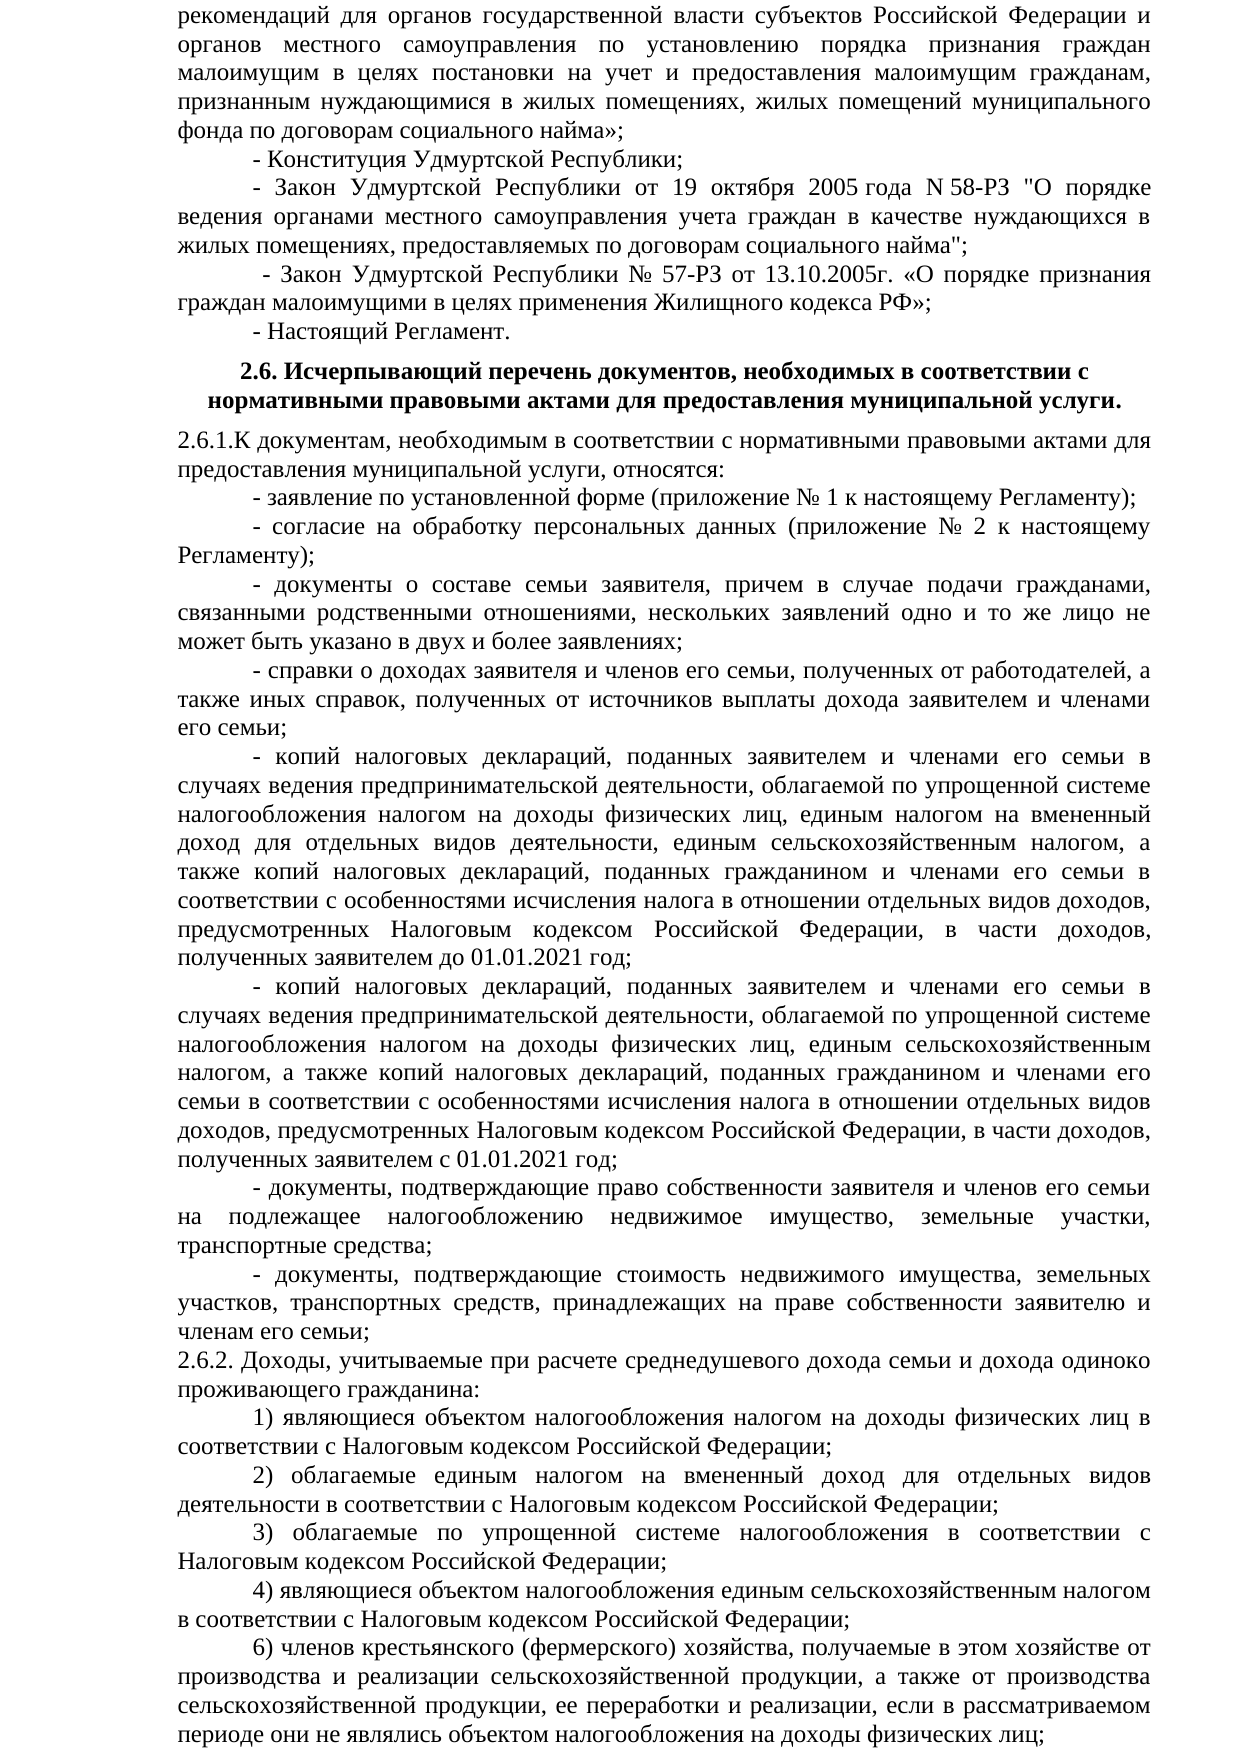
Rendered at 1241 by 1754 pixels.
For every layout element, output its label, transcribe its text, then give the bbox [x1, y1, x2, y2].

text 3) облагаемые по упрощенной системе налогообложения в соответствии с Налоговым кодексом Российской Федерации; [177, 1517, 1152, 1575]
text - копий налоговых деклараций, поданных заявителем и членами его семьи в случаях ведения предпринимательской деятельности, облагаемой по упрощенной системе налогообложения налогом на доходы физических лиц, единым сельскохозяйственным налогом, а также копий налоговых деклараций, поданных гражданином и членами его семьи в соответствии с особенностями исчисления налога в отношении отдельных видов доходов, предусмотренных Налоговым кодексом Российской Федерации, в части доходов, полученных заявителем с 01.01.2021 год; [177, 971, 1152, 1172]
text - Конституция Удмуртской Республики; [177, 144, 1152, 172]
text 2) облагаемые единым налогом на вмененный доход для отдельных видов деятельности в соответствии с Налоговым кодексом Российской Федерации; [177, 1460, 1152, 1517]
text - Закон Удмуртской Республики № 57-РЗ от 13.10.2005г. «О порядке признания граждан малоимущими в целях применения Жилищного кодекса РФ»; [177, 259, 1152, 316]
text - Настоящий Регламент. [177, 316, 1152, 345]
text 2.6.2. Доходы, учитываемые при расчете среднедушевого дохода семьи и дохода одиноко проживающего гражданина: [177, 1345, 1152, 1402]
text 6) членов крестьянского (фермерского) хозяйства, получаемые в этом хозяйстве от производства и реализации сельскохозяйственной продукции, а также от производства сельскохозяйственной продукции, ее переработки и реализации, если в рассматриваемом периоде они не являлись объектом налогообложения на доходы физических лиц; [177, 1632, 1152, 1747]
text - документы о составе семьи заявителя, причем в случае подачи гражданами, связанными родственными отношениями, нескольких заявлений одно и то же лицо не может быть указано в двух и более заявлениях; [177, 569, 1152, 655]
text 1) являющиеся объектом налогообложения налогом на доходы физических лиц в соответствии с Налоговым кодексом Российской Федерации; [177, 1402, 1152, 1460]
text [177, 0, 1152, 144]
text 4) являющиеся объектом налогообложения единым сельскохозяйственным налогом в соответствии с Налоговым кодексом Российской Федерации; [177, 1575, 1152, 1632]
text - копий налоговых деклараций, поданных заявителем и членами его семьи в случаях ведения предпринимательской деятельности, облагаемой по упрощенной системе налогообложения налогом на доходы физических лиц, единым налогом на вмененный доход для отдельных видов деятельности, единым сельскохозяйственным налогом, а также копий налоговых деклараций, поданных гражданином и членами его семьи в соответствии с особенностями исчисления налога в отношении отдельных видов доходов, предусмотренных Налоговым кодексом Российской Федерации, в части доходов, полученных заявителем до 01.01.2021 год; [177, 741, 1152, 971]
text - документы, подтверждающие право собственности заявителя и членов его семьи на подлежащее налогообложению недвижимое имущество, земельные участки, транспортные средства; [177, 1172, 1152, 1259]
text - заявление по установленной форме (приложение № 1 к настоящему Регламенту); [177, 482, 1152, 511]
text - согласие на обработку персональных данных (приложение № 2 к настоящему Регламенту); [177, 511, 1152, 569]
text 2.6. Исчерпывающий перечень документов, необходимых в соответствии с нормативными правовыми актами для предоставления муниципальной услуги. [177, 356, 1152, 414]
text - справки о доходах заявителя и членов его семьи, полученных от работодателей, а также иных справок, полученных от источников выплаты дохода заявителем и членами его семьи; [177, 655, 1152, 741]
text - Закон Удмуртской Республики от 19 октября 2005 года N 58-РЗ "О порядке ведения органами местного самоуправления учета граждан в качестве нуждающихся в жилых помещениях, предоставляемых по договорам социального найма"; [177, 172, 1152, 259]
text - документы, подтверждающие стоимость недвижимого имущества, земельных участков, транспортных средств, принадлежащих на праве собственности заявителю и членам его семьи; [177, 1259, 1152, 1345]
text 2.6.1.К документам, необходимым в соответствии с нормативными правовыми актами для предоставления муниципальной услуги, относятся: [177, 425, 1152, 482]
